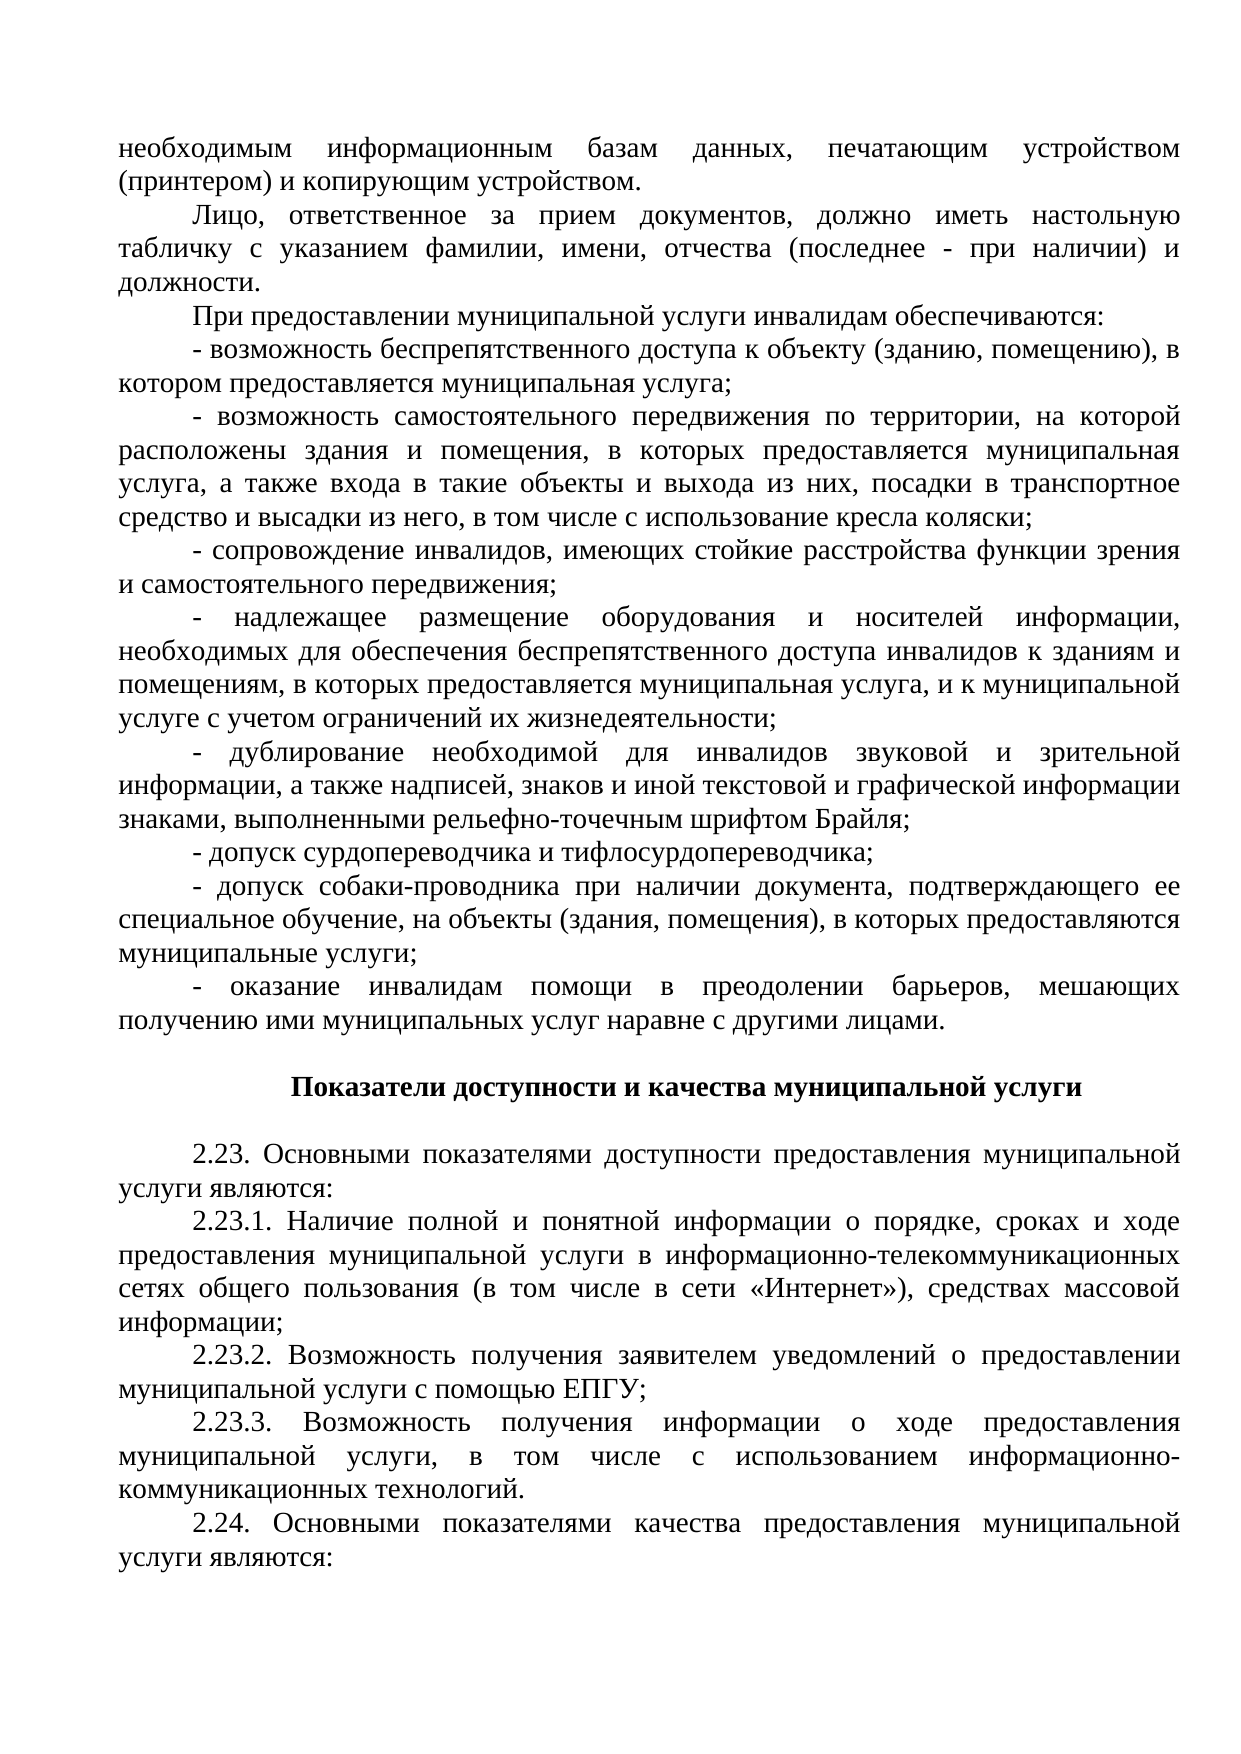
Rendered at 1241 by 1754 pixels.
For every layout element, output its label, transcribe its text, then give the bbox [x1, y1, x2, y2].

text 2.24. Основными показателями качества предоставления муниципальной услуги являются: [118, 1505, 1181, 1572]
text - возможность самостоятельного передвижения по территории, на которой расположены здания и помещения, в которых предоставляется муниципальная услуга, а также входа в такие объекты и выхода из них, посадки в транспортное средство и высадки из него, в том числе с использование кресла коляски; [118, 398, 1181, 532]
text 2.23. Основными показателями доступности предоставления муниципальной услуги являются: [118, 1136, 1181, 1203]
text 2.23.1. Наличие полной и понятной информации о порядке, сроках и ходе предоставления муниципальной услуги в информационно-телекоммуникационных сетях общего пользования (в том числе в сети «Интернет»), средствах массовой информации; [118, 1203, 1181, 1337]
text Лицо, ответственное за прием документов, должно иметь настольную табличку с указанием фамилии, имени, отчества (последнее - при наличии) и должности. [118, 197, 1181, 298]
text - дублирование необходимой для инвалидов звуковой и зрительной информации, а также надписей, знаков и иной текстовой и графической информации знаками, выполненными рельефно-точечным шрифтом Брайля; [118, 734, 1181, 834]
text 2.23.2. Возможность получения заявителем уведомлений о предоставлении муниципальной услуги с помощью ЕПГУ; [118, 1337, 1181, 1404]
text При предоставлении муниципальной услуги инвалидам обеспечиваются: [118, 298, 1181, 331]
text - возможность беспрепятственного доступа к объекту (зданию, помещению), в котором предоставляется муниципальная услуга; [118, 331, 1181, 398]
text - допуск собаки-проводника при наличии документа, подтверждающего ее специальное обучение, на объекты (здания, помещения), в которых предоставляются муниципальные услуги; [118, 868, 1181, 968]
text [118, 130, 1181, 197]
text - допуск сурдопереводчика и тифлосурдопереводчика; [118, 834, 1181, 868]
text - надлежащее размещение оборудования и носителей информации, необходимых для обеспечения беспрепятственного доступа инвалидов к зданиям и помещениям, в которых предоставляется муниципальная услуга, и к муниципальной услуге с учетом ограничений их жизнедеятельности; [118, 599, 1181, 734]
text - оказание инвалидам помощи в преодолении барьеров, мешающих получению ими муниципальных услуг наравне с другими лицами. [118, 968, 1181, 1036]
text Показатели доступности и качества муниципальной услуги [118, 1069, 1181, 1103]
text - сопровождение инвалидов, имеющих стойкие расстройства функции зрения и самостоятельного передвижения; [118, 532, 1181, 599]
text 2.23.3. Возможность получения информации о ходе предоставления муниципальной услуги, в том числе с использованием информационно-коммуникационных технологий. [118, 1404, 1181, 1505]
